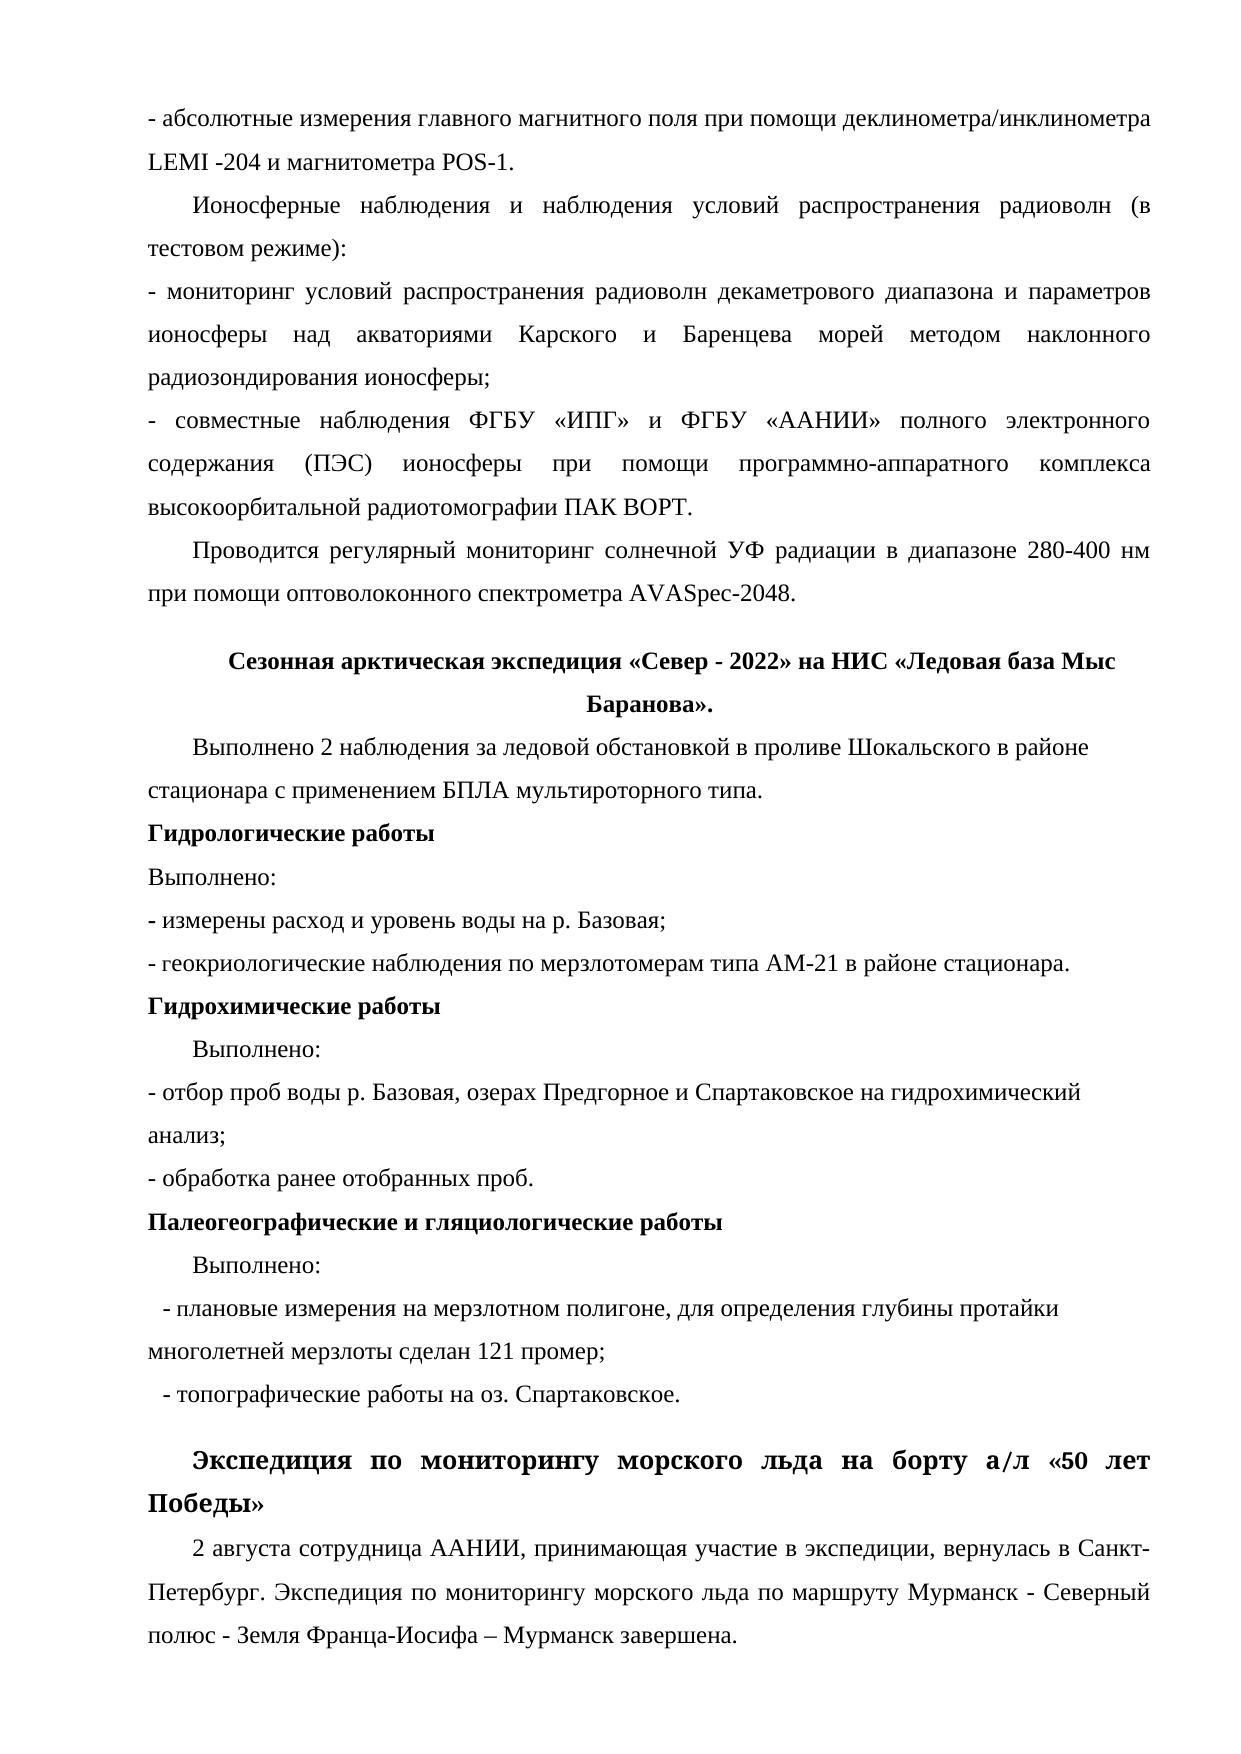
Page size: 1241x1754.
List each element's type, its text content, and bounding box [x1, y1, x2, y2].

text Сезонная арктическая экспедиция «Север - 2022» на НИС «Ледовая база Мыс Баранова». [148, 646, 1152, 718]
text Проводится регулярный мониторинг солнечной УФ радиации в диапазоне 280-400 нм при помощи оптоволоконного спектрометра AVASpec-2048. [148, 535, 1152, 607]
text Выполнено: [148, 1250, 1152, 1278]
text Выполнено: [148, 862, 1152, 890]
text - мониторинг условий распространения радиоволн декаметрового диапазона и параметров ионосферы над акваториями Карского и Баренцева морей методом наклонного радиозондирования ионосферы; [148, 276, 1152, 391]
text Палеогеографические и гляциологические работы [148, 1207, 1152, 1235]
text - совместные наблюдения ФГБУ «ИПГ» и ФГБУ «ААНИИ» полного электронного содержания (ПЭС) ионосферы при помощи программно-аппаратного комплекса высокоорбитальной радиотомографии ПАК ВОРТ. [148, 405, 1152, 520]
text - абсолютные измерения главного магнитного поля при помощи деклинометра/инклинометра LEMI -204 и магнитометра POS-1. [148, 103, 1152, 175]
text Выполнено 2 наблюдения за ледовой обстановкой в проливе Шокальского в районе стационара с применением БПЛА мультироторного типа. [148, 732, 1152, 804]
text - топографические работы на оз. Спартаковское. [148, 1379, 1152, 1408]
text Гидрохимические работы [148, 991, 1152, 1020]
text Выполнено: [148, 1034, 1152, 1063]
text - геокриологические наблюдения по мерзлотомерам типа АМ-21 в районе стационара. [148, 948, 1152, 977]
text - плановые измерения на мерзлотном полигоне, для определения глубины протайки многолетней мерзлоты сделан 121 промер; [148, 1293, 1152, 1365]
text Экспедиция по мониторингу морского льда на борту а/л «50 лет Победы» [148, 1447, 1152, 1519]
text Гидрологические работы [148, 818, 1152, 847]
text Ионосферные наблюдения и наблюдения условий распространения радиоволн (в тестовом режиме): [148, 190, 1152, 262]
text 2 августа сотрудница ААНИИ, принимающая участие в экспедиции, вернулась в Санкт-Петербург. Экспедиция по мониторингу морского льда по маршруту Мурманск - Северный полюс - Земля Франца-Иосифа – Мурманск завершена. [148, 1533, 1152, 1648]
text - отбор проб воды р. Базовая, озерах Предгорное и Спартаковское на гидрохимический анализ; [148, 1077, 1152, 1149]
text - обработка ранее отобранных проб. [148, 1163, 1152, 1192]
text - измерены расход и уровень воды на р. Базовая; [148, 905, 1152, 933]
